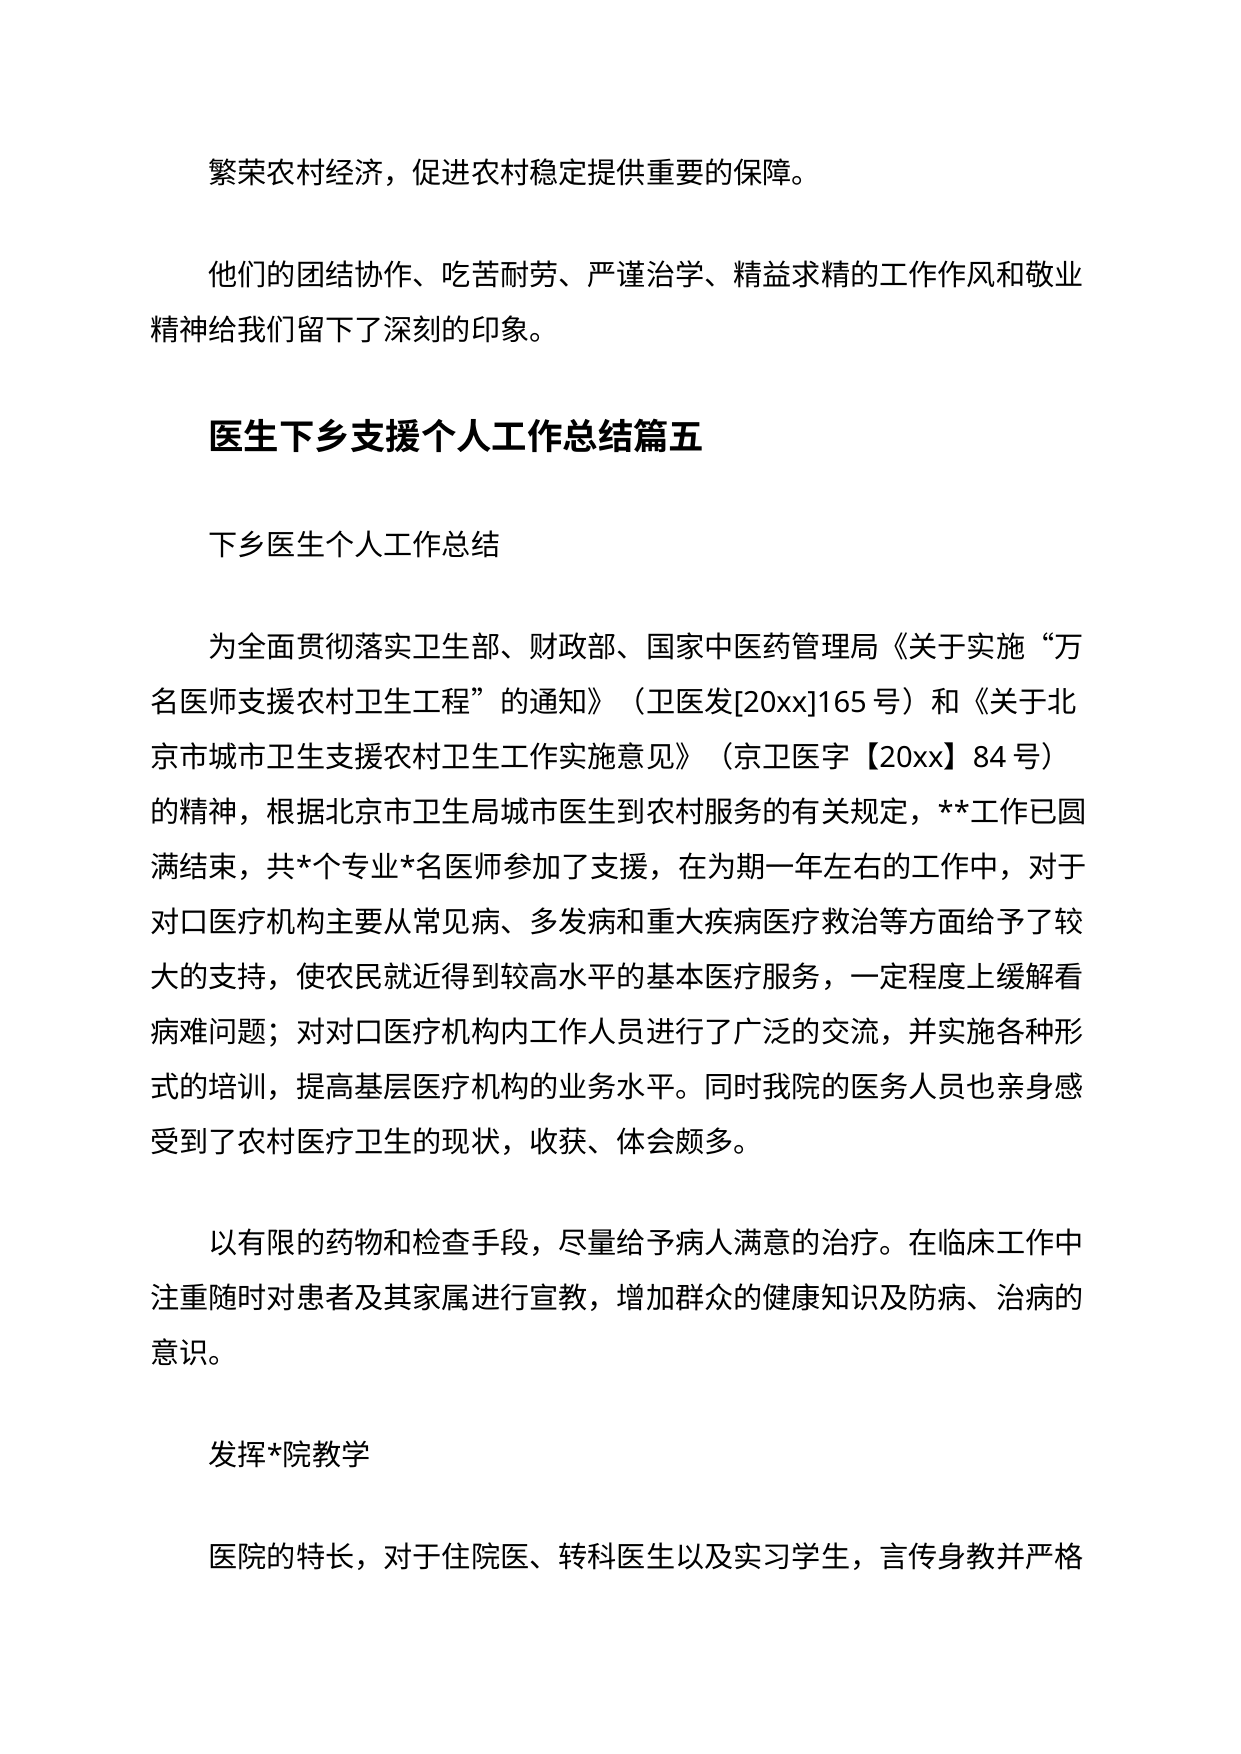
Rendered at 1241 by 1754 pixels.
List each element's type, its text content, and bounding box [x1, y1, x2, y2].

text 医生下乡支援个人工作总结篇五 [150, 408, 1090, 460]
text 他们的团结协作、吃苦耐劳、严谨治学、精益求精的工作作风和敬业精神给我们留下了深刻的印象。 [150, 252, 1090, 349]
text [150, 1533, 1090, 1576]
text 下乡医生个人工作总结 [150, 522, 1090, 564]
text 以有限的药物和检查手段，尽量给予病人满意的治疗。在临床工作中注重随时对患者及其家属进行宣教，增加群众的健康知识及防病、治病的意识。 [150, 1220, 1090, 1372]
text 繁荣农村经济，促进农村稳定提供重要的保障。 [150, 150, 1090, 192]
text 发挥*院教学 [150, 1431, 1090, 1474]
text 为全面贯彻落实卫生部、财政部、国家中医药管理局《关于实施“万名医师支援农村卫生工程”的通知》（卫医发[20xx]165号）和《关于北京市城市卫生支援农村卫生工作实施意见》（京卫医字【20xx】84号）的精神，根据北京市卫生局城市医生到农村服务的有关规定，**工作已圆满结束，共*个专业*名医师参加了支援，在为期一年左右的工作中，对于对口医疗机构主要从常见病、多发病和重大疾病医疗救治等方面给予了较大的支持，使农民就近得到较高水平的基本医疗服务，一定程度上缓解看病难问题；对对口医疗机构内工作人员进行了广泛的交流，并实施各种形式的培训，提高基层医疗机构的业务水平。同时我院的医务人员也亲身感受到了农村医疗卫生的现状，收获、体会颇多。 [150, 624, 1090, 1160]
